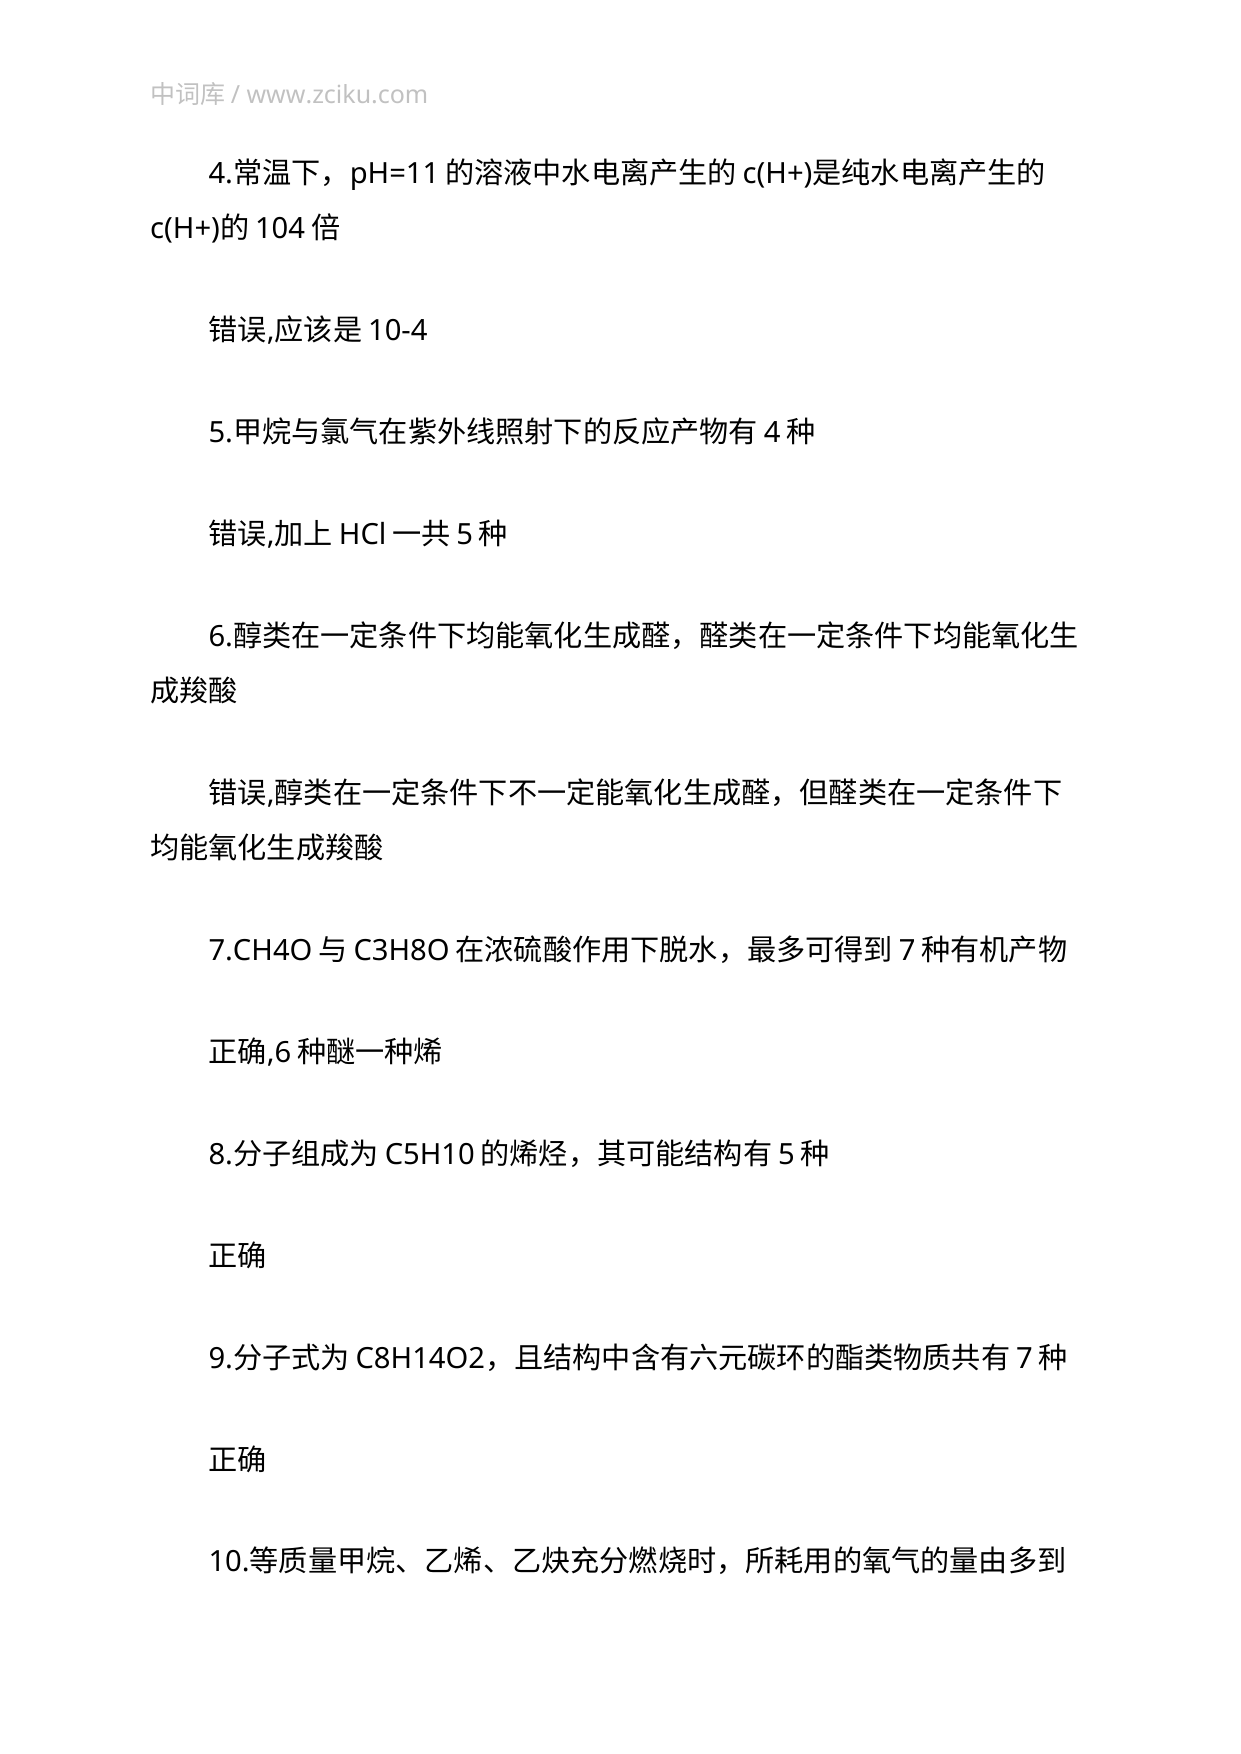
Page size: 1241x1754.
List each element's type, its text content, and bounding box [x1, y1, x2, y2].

text 5.甲烷与氯气在紫外线照射下的反应产物有4种 [150, 409, 1090, 451]
text 正确 [150, 1232, 1090, 1275]
text 8.分子组成为C5H10的烯烃，其可能结构有5种 [150, 1130, 1090, 1173]
text 7.CH4O与C3H8O在浓硫酸作用下脱水，最多可得到7种有机产物 [150, 926, 1090, 969]
text 正确,6种醚一种烯 [150, 1028, 1090, 1071]
text 9.分子式为C8H14O2，且结构中含有六元碳环的酯类物质共有7种 [150, 1334, 1090, 1377]
text 错误,醇类在一定条件下不一定能氧化生成醛，但醛类在一定条件下均能氧化生成羧酸 [150, 770, 1090, 867]
text 错误,应该是10-4 [150, 307, 1090, 349]
text 错误,加上HCl一共5种 [150, 511, 1090, 553]
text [150, 1538, 1090, 1580]
text 6.醇类在一定条件下均能氧化生成醛，醛类在一定条件下均能氧化生成羧酸 [150, 613, 1090, 710]
text 4.常温下，pH=11的溶液中水电离产生的c(H+)是纯水电离产生的c(H+)的104倍 [150, 150, 1090, 247]
text 正确 [150, 1436, 1090, 1478]
